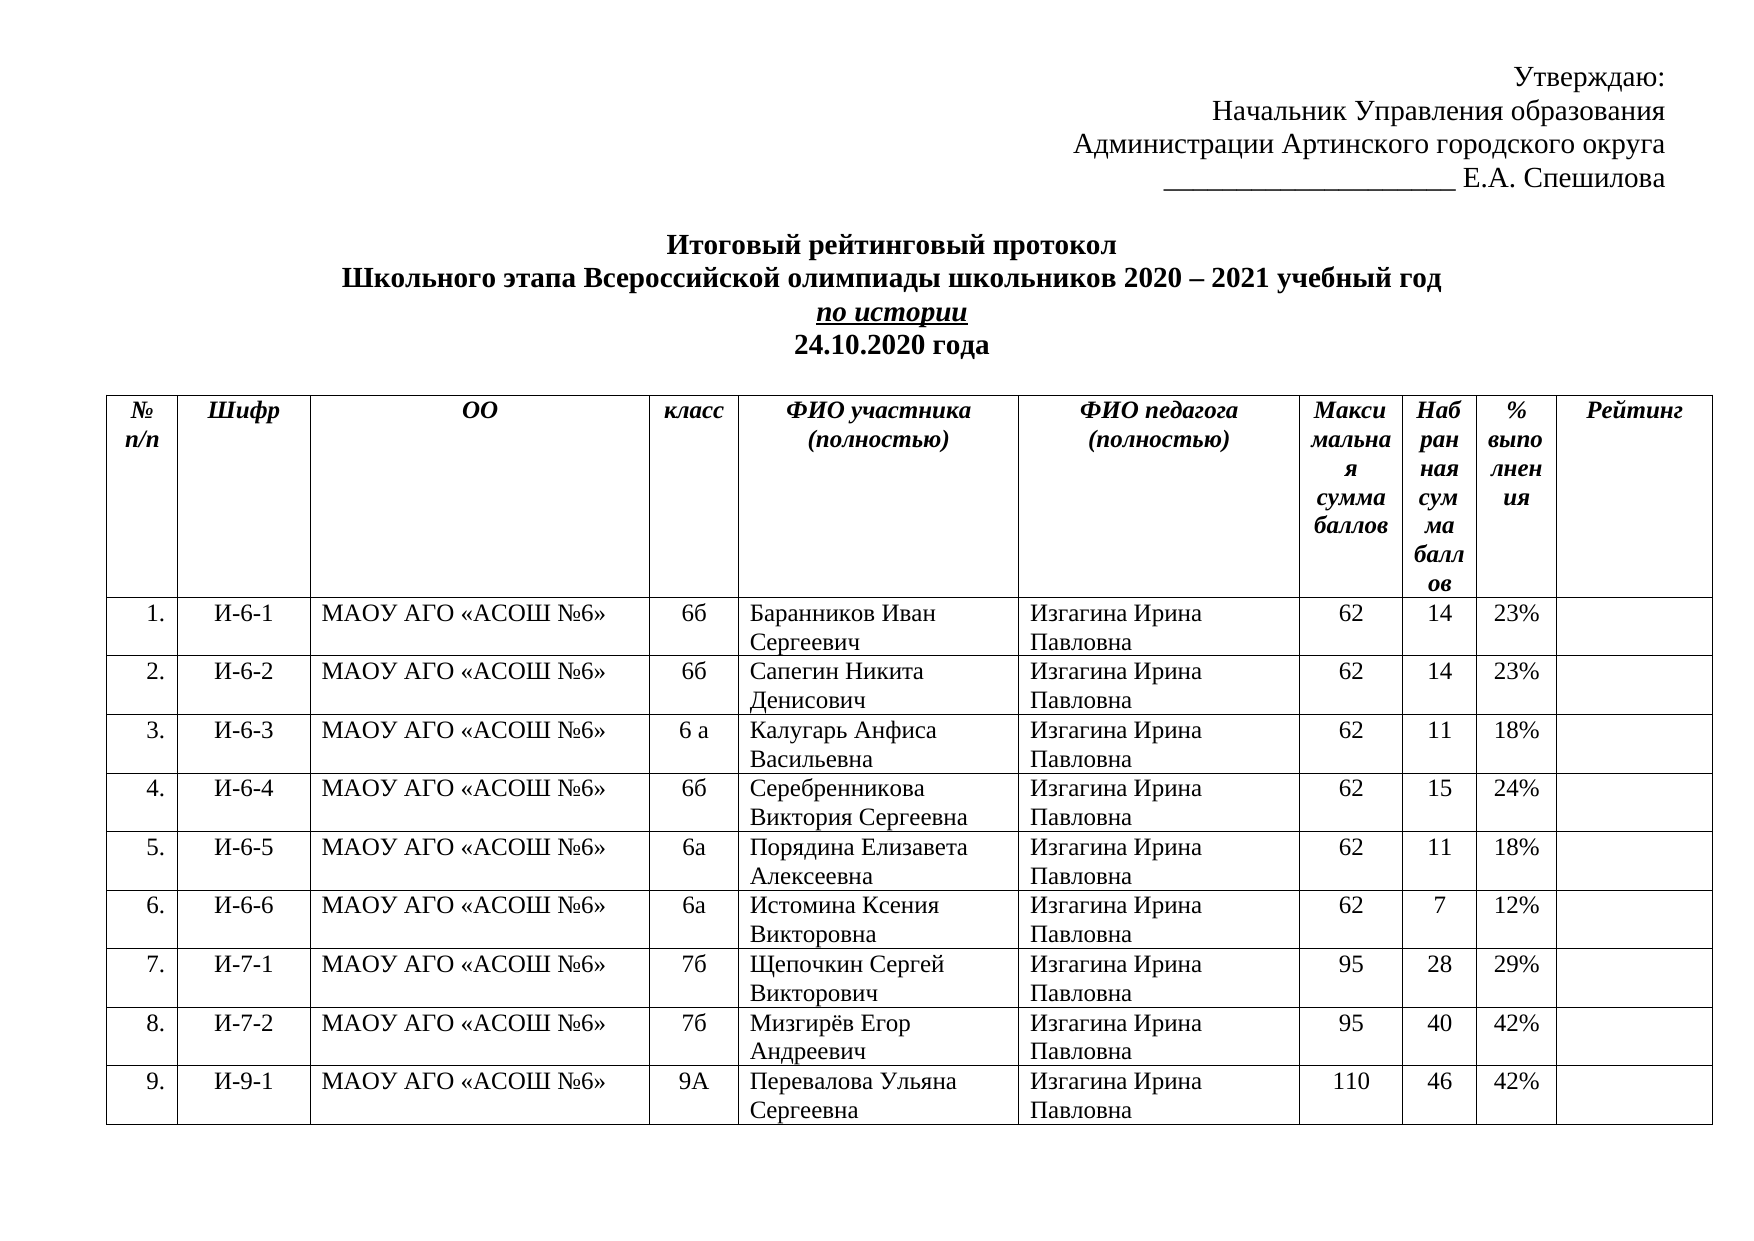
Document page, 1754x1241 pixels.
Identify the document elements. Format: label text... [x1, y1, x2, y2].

table_header Максимальная сумма баллов [1300, 396, 1402, 597]
table_cell Калугарь Анфиса Васильевна [739, 715, 1018, 772]
table_cell 14 [1403, 598, 1476, 655]
table_cell 62 [1300, 598, 1402, 655]
table_cell Изгагина Ирина Павловна [1019, 1008, 1299, 1065]
table_cell И-7-2 [178, 1008, 310, 1065]
text Итоговый рейтинговый протокол [118, 227, 1665, 260]
table_cell Серебренникова Виктория Сергеевна [739, 774, 1018, 831]
table_cell 6 [107, 891, 177, 948]
table_cell МАОУ АГО «АСОШ №6» [311, 891, 649, 948]
table_cell Изгагина Ирина Павловна [1019, 656, 1299, 714]
table_cell 29% [1477, 949, 1556, 1007]
table_cell И-6-4 [178, 774, 310, 831]
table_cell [1019, 1066, 1299, 1124]
table_cell 11 [1403, 832, 1476, 889]
table_cell МАОУ АГО «АСОШ №6» [311, 598, 649, 655]
table_cell 7б [650, 949, 738, 1007]
text ____________________ Е.А. Спешилова [118, 160, 1665, 193]
table_cell [1557, 598, 1712, 655]
table_cell Истомина Ксения Викторовна [739, 891, 1018, 948]
table_cell И-6-6 [178, 891, 310, 948]
table_cell 1 [107, 598, 177, 655]
table_cell Щепочкин Сергей Викторович [739, 949, 1018, 1007]
table_cell 14 [1403, 656, 1476, 714]
table_cell 15 [1403, 774, 1476, 831]
table_cell МАОУ АГО «АСОШ №6» [311, 656, 649, 714]
table_header ОО [311, 396, 649, 597]
table_cell [1557, 715, 1712, 772]
table_cell 7б [650, 1008, 738, 1065]
table_cell 18% [1477, 715, 1556, 772]
table_cell И-6-5 [178, 832, 310, 889]
table_header % выполнения [1477, 396, 1556, 597]
table_cell Изгагина Ирина Павловна [1019, 715, 1299, 772]
table_cell 6 а [650, 715, 738, 772]
text Администрации Артинского городского округа [118, 126, 1665, 160]
text по истории [118, 294, 1665, 327]
table_cell [1557, 832, 1712, 889]
table_cell [1557, 1066, 1712, 1124]
table_cell МАОУ АГО «АСОШ №6» [311, 949, 649, 1007]
table_header класс [650, 396, 738, 597]
table_cell МАОУ АГО «АСОШ №6» [311, 715, 649, 772]
table_cell 7 [107, 949, 177, 1007]
table_cell 110 [1300, 1066, 1402, 1124]
table_cell 8 [107, 1008, 177, 1065]
table_cell И-6-1 [178, 598, 310, 655]
table_cell МАОУ АГО «АСОШ №6» [311, 832, 649, 889]
table_cell 40 [1403, 1008, 1476, 1065]
table_cell МАОУ АГО «АСОШ №6» [311, 1066, 649, 1124]
table_header Набранная сумма баллов [1403, 396, 1476, 597]
table_cell 6б [650, 774, 738, 831]
text Школьного этапа Всероссийской олимпиады школьников 2020 – 2021 учебный год [118, 260, 1665, 294]
table_cell 2 [107, 656, 177, 714]
table_cell И-6-2 [178, 656, 310, 714]
table_header ФИО педагога (полностью) [1019, 396, 1299, 597]
table_cell Сапегин Никита Денисович [739, 656, 1018, 714]
table_cell 6а [650, 832, 738, 889]
table_cell 28 [1403, 949, 1476, 1007]
table_cell 62 [1300, 656, 1402, 714]
table_cell 5 [107, 832, 177, 889]
table_cell Изгагина Ирина Павловна [1019, 949, 1299, 1007]
table_cell 62 [1300, 891, 1402, 948]
text Начальник Управления образования [118, 93, 1665, 126]
table_cell 62 [1300, 774, 1402, 831]
table_cell Мизгирёв Егор Андреевич [739, 1008, 1018, 1065]
table_cell 62 [1300, 715, 1402, 772]
table_cell Баранников Иван Сергеевич [739, 598, 1018, 655]
table_cell Изгагина Ирина Павловна [1019, 832, 1299, 889]
table_cell 95 [1300, 949, 1402, 1007]
table_cell [1557, 1008, 1712, 1065]
table_cell Изгагина Ирина Павловна [1019, 891, 1299, 948]
table_cell 9А [650, 1066, 738, 1124]
table_cell МАОУ АГО «АСОШ №6» [311, 1008, 649, 1065]
table_cell 23% [1477, 598, 1556, 655]
table_cell Порядина Елизавета Алексеевна [739, 832, 1018, 889]
table_cell 12% [1477, 891, 1556, 948]
table_cell И-6-3 [178, 715, 310, 772]
table_cell 42% [1477, 1008, 1556, 1065]
table_cell 46 [1403, 1066, 1476, 1124]
table_cell [1557, 949, 1712, 1007]
table_cell 95 [1300, 1008, 1402, 1065]
table_cell 6б [650, 656, 738, 714]
table_cell [1557, 891, 1712, 948]
table_cell 6б [650, 598, 738, 655]
table_cell И-9-1 [178, 1066, 310, 1124]
table_cell [1557, 656, 1712, 714]
table_cell 24% [1477, 774, 1556, 831]
table_cell 7 [1403, 891, 1476, 948]
table_cell 9 [107, 1066, 177, 1124]
table_cell Перевалова Ульяна Сергеевна [739, 1066, 1018, 1124]
table_cell 42% [1477, 1066, 1556, 1124]
table_cell Изгагина Ирина Павловна [1019, 598, 1299, 655]
table_cell 23% [1477, 656, 1556, 714]
table_header № п/п [107, 396, 177, 597]
table_cell МАОУ АГО «АСОШ №6» [311, 774, 649, 831]
table_cell 18% [1477, 832, 1556, 889]
table_cell 62 [1300, 832, 1402, 889]
table_header Рейтинг [1557, 396, 1712, 597]
table_cell [1557, 774, 1712, 831]
table_cell 11 [1403, 715, 1476, 772]
table_header ФИО участника (полностью) [739, 396, 1018, 597]
table_cell 6а [650, 891, 738, 948]
text Утверждаю: [118, 59, 1665, 93]
table_cell 4 [107, 774, 177, 831]
table_cell 3 [107, 715, 177, 772]
table_cell И-7-1 [178, 949, 310, 1007]
text 24.10.2020 года [118, 327, 1665, 361]
table_cell Изгагина Ирина Павловна [1019, 774, 1299, 831]
table_header Шифр [178, 396, 310, 597]
